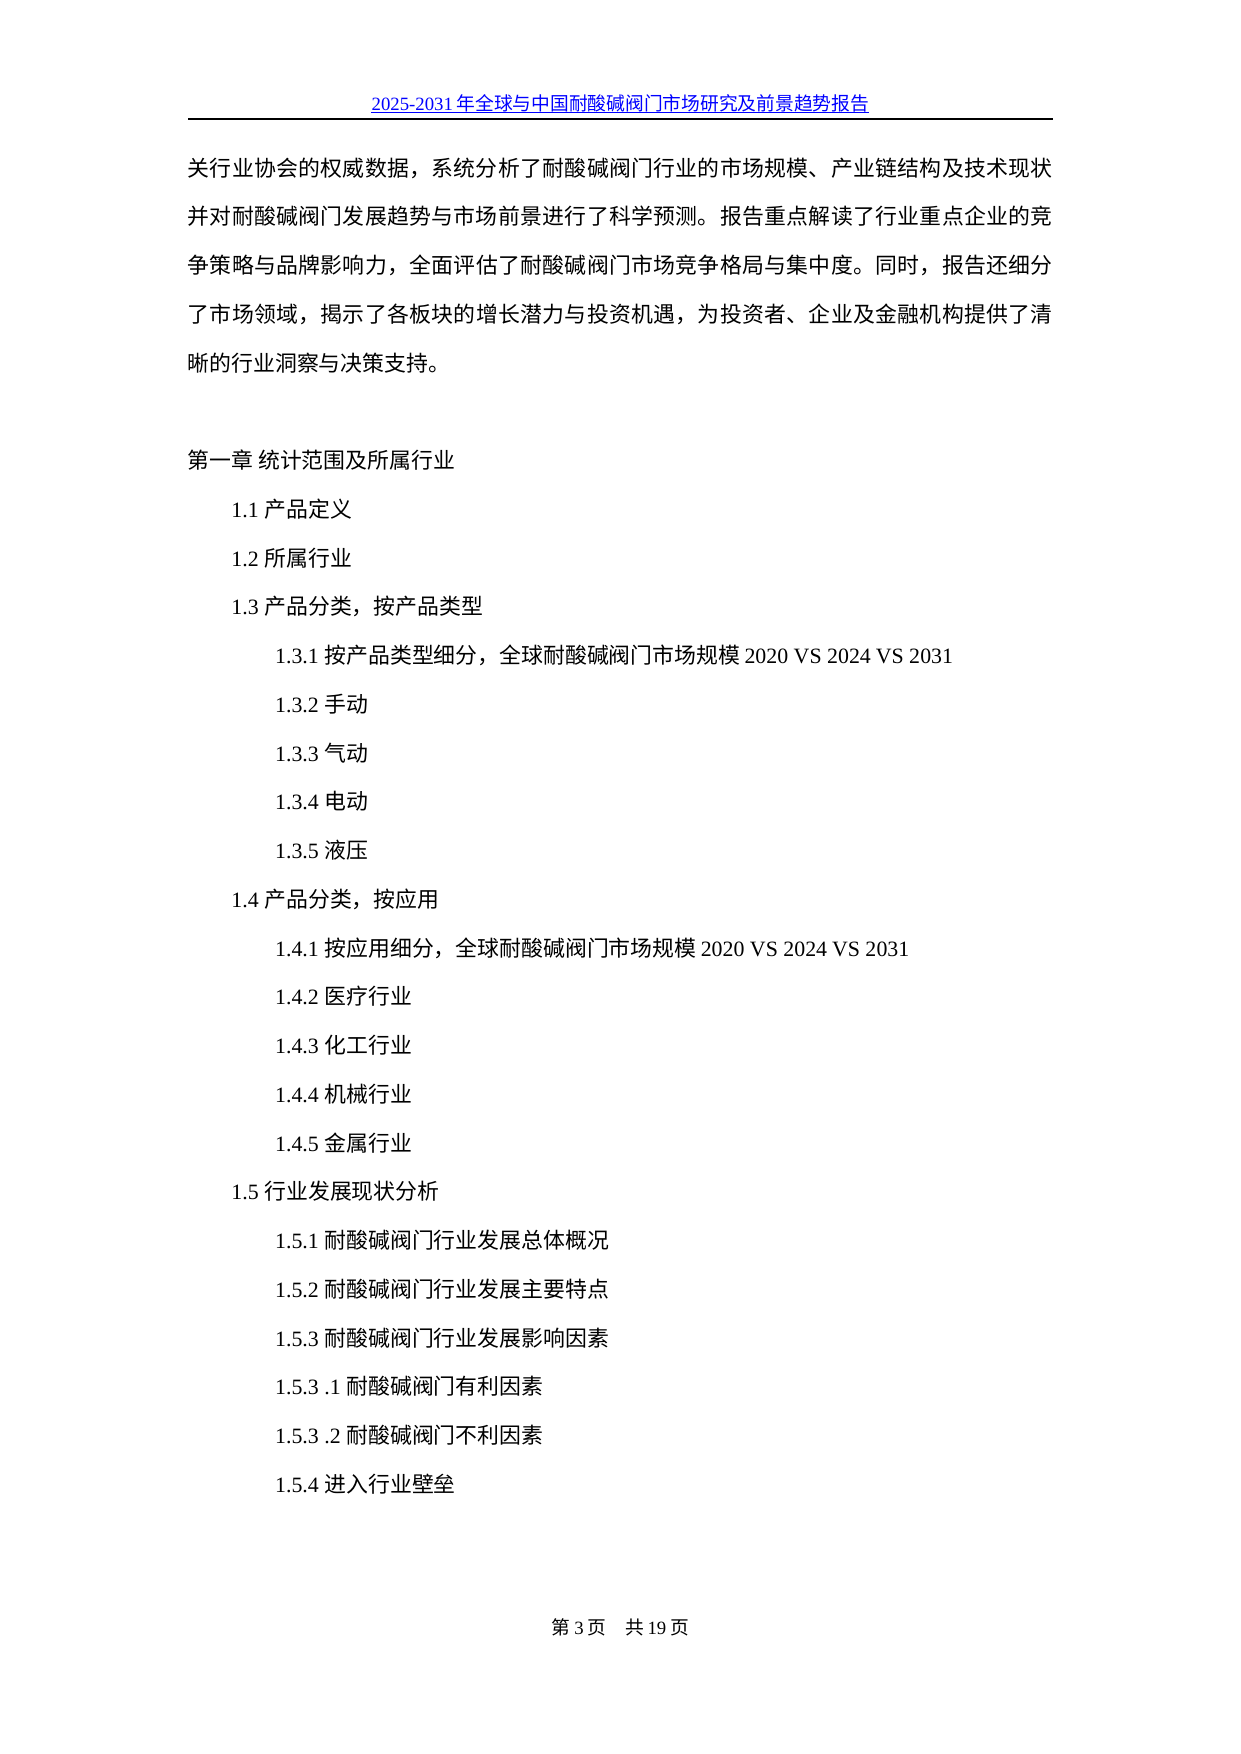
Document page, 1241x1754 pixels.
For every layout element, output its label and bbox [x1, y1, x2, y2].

text [187, 150, 1053, 1499]
